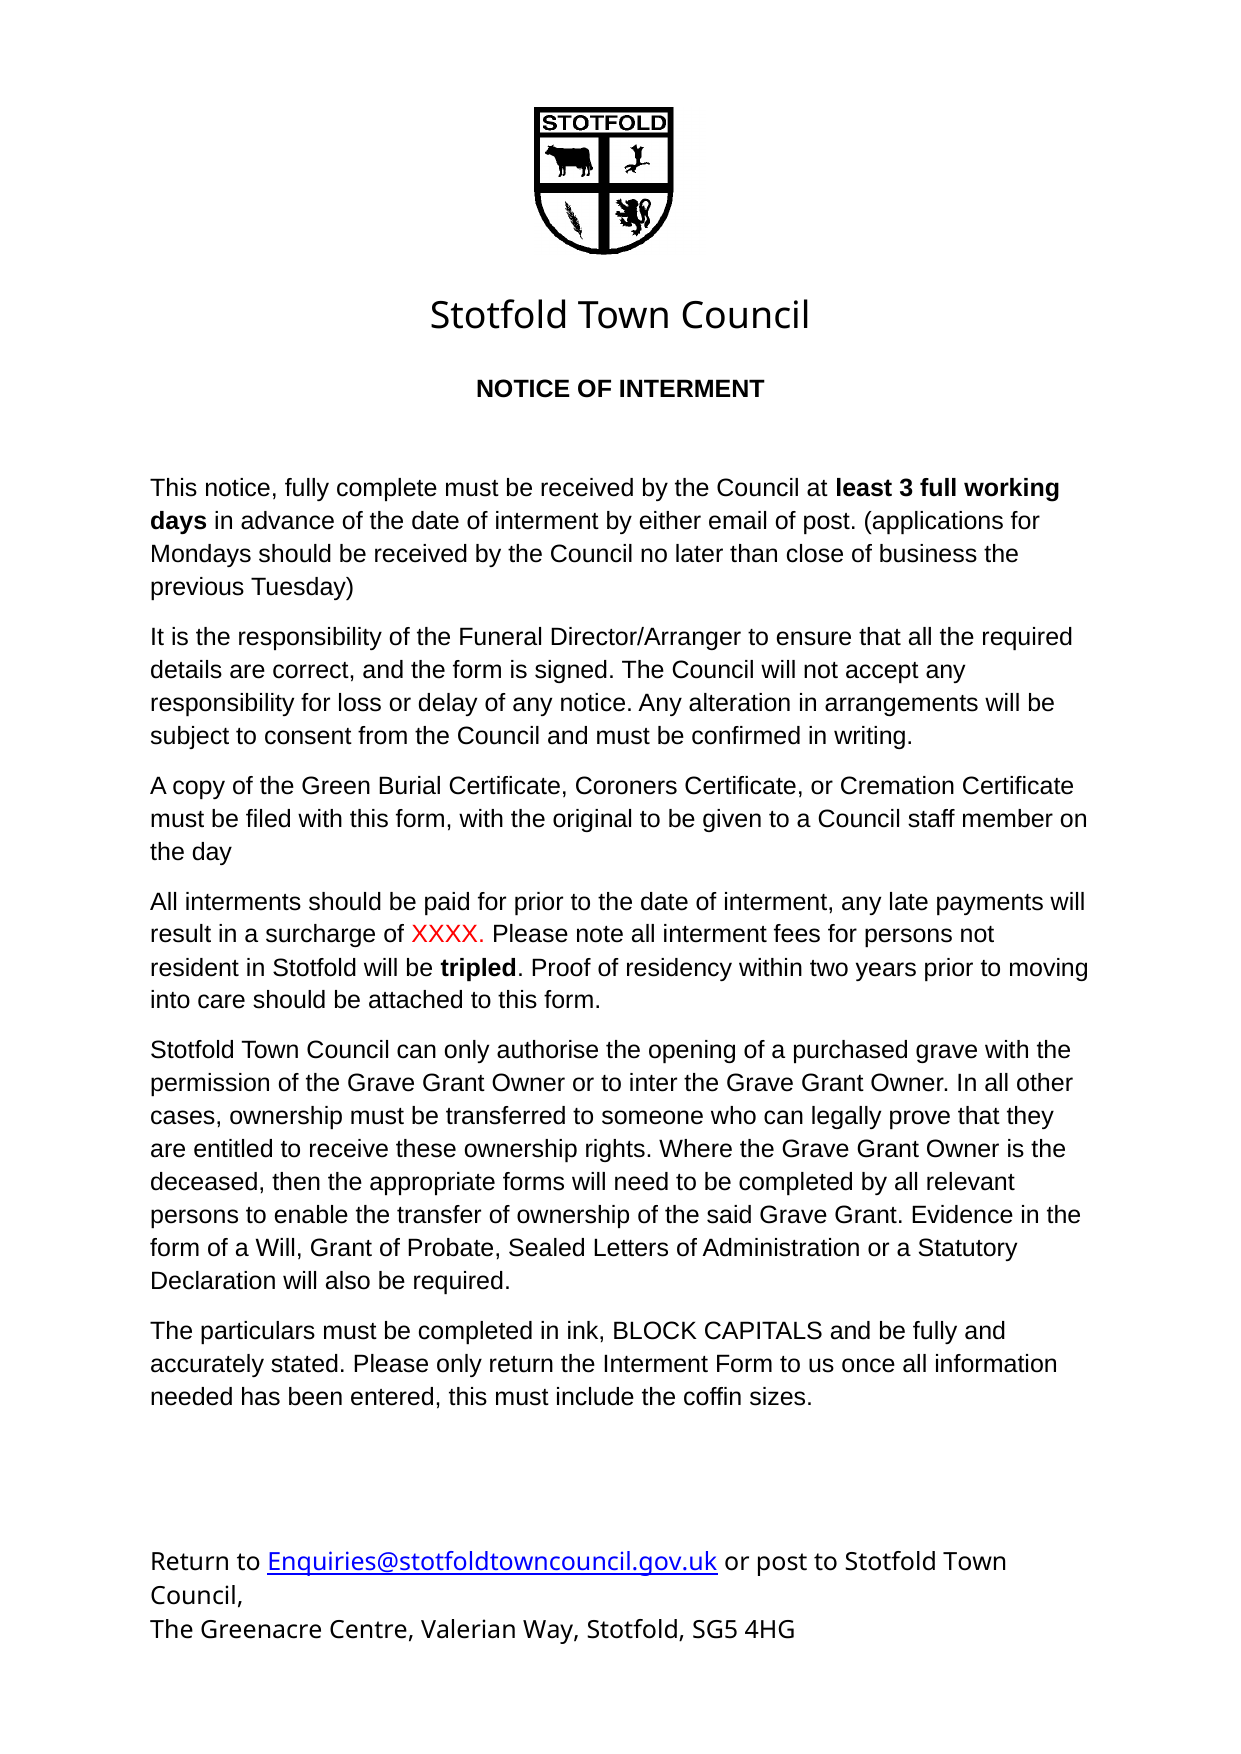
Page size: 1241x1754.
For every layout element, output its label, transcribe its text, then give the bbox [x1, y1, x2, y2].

text Stotfold Town Council can only authorise the opening of a purchased grave with the permission of the Grave Grant Owner or to inter the Grave Grant Owner. In all other cases, ownership must be transferred to someone who can legally prove that they are entitled to receive these ownership rights. Where the Grave Grant Owner is the deceased, then the appropriate forms will need to be completed by all relevant persons to enable the transfer of ownership of the said Grave Grant. Evidence in the form of a Will, Grant of Probate, Sealed Letters of Administration or a Statutory Declaration will also be required. [150, 1035, 1090, 1295]
text It is the responsibility of the Funeral Director/Arranger to ensure that all the required details are correct, and the form is signed. The Council will not accept any responsibility for loss or delay of any notice. Any alteration in arrangements will be subject to consent from the Council and must be confirmed in writing. [150, 622, 1090, 750]
text The particulars must be completed in ink, BLOCK CAPITALS and be fully and accurately stated. Please only return the Interment Form to us once all information needed has been entered, this must include the coffin sizes. [150, 1316, 1090, 1411]
text All interments should be paid for prior to the date of interment, any late payments will result in a surcharge of XXXX. Please note all interment fees for persons not resident in Stotfold will be tripled. Proof of residency within two years prior to moving into care should be attached to this form. [150, 886, 1090, 1014]
text This notice, fully complete must be received by the Council at least 3 full working days in advance of the date of interment by either email of post. (applications for Mondays should be received by the Council no later than close of business the previous Tuesday) [150, 473, 1090, 601]
text A copy of the Green Burial Certificate, Coroners Certificate, or Cremation Certificate must be filed with this form, with the original to be given to a Council staff member on the day [150, 771, 1090, 866]
picture [534, 107, 707, 255]
text NOTICE OF INTERMENT [150, 374, 1090, 403]
